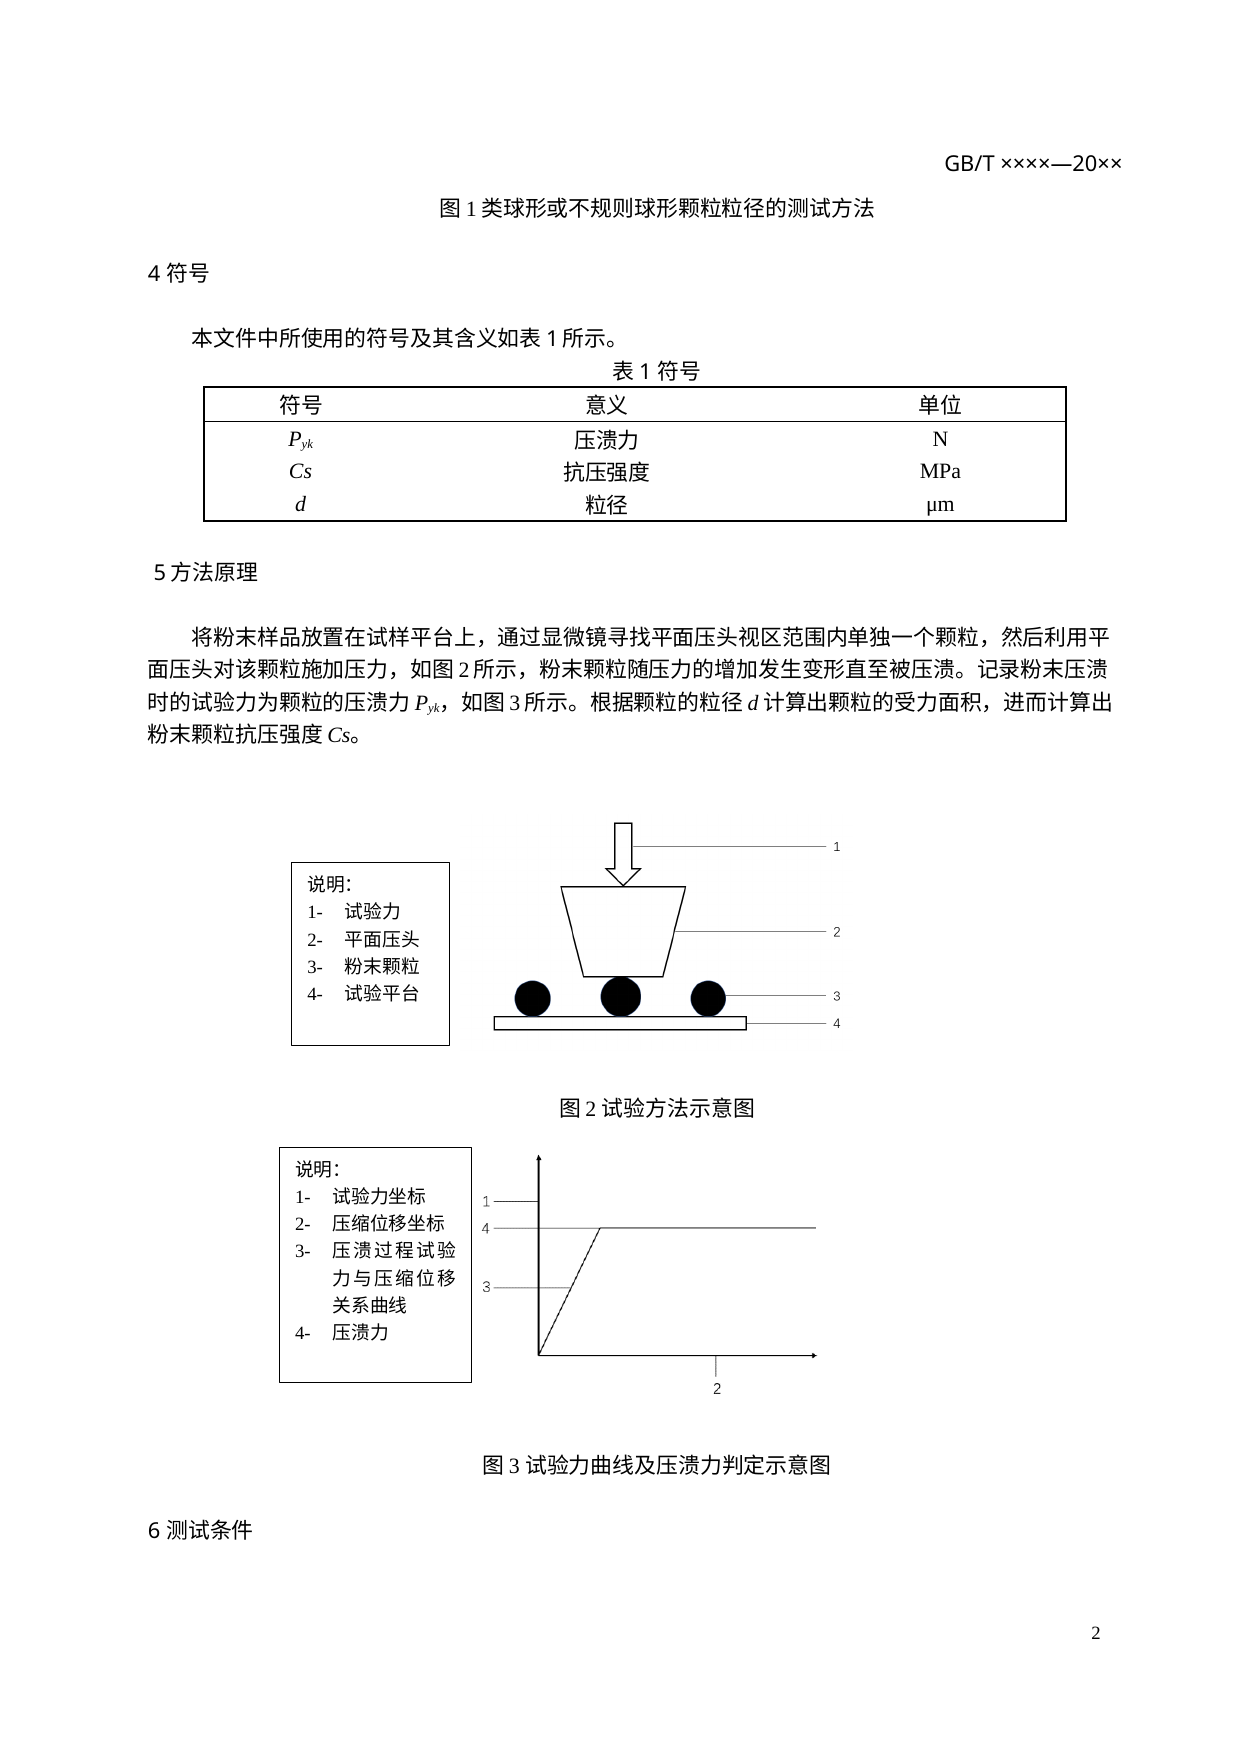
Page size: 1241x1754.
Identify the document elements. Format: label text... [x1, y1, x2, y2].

table_cell μm [815, 487, 1065, 520]
table_cell 抗压强度 [399, 455, 815, 487]
table_cell d [205, 487, 399, 520]
table_cell 粒径 [399, 487, 815, 520]
text 图3 试验力曲线及压溃力判定示意图 [148, 1448, 1122, 1481]
table_cell Cs [205, 455, 399, 487]
text 本文件中所使用的符号及其含义如表1所示。 [148, 321, 1122, 353]
table_cell MPa [815, 455, 1065, 487]
text 图 1类球形或不规则球形颗粒粒径的测试方法 [148, 191, 1122, 223]
list 6 测试条件 [148, 1513, 1122, 1546]
picture [460, 814, 854, 1051]
picture [459, 1139, 866, 1407]
text 将粉末样品放置在试样平台上，通过显微镜寻找平面压头视区范围内单独一个颗粒，然后利用平面压头对该颗粒施加压力，如图2所示，粉末颗粒随压力的增加发生变形直至被压溃。记录粉末压溃时的试验力为颗粒的压溃力Pyk，如图3所示。根据颗粒的粒径d计算出颗粒的受力面积，进而计算出粉末颗粒抗压强度Cs。 [148, 619, 1122, 749]
text 4 符号 [148, 256, 1122, 288]
text 图2 试验方法示意图 [148, 1091, 1122, 1123]
text 5方法原理 [148, 554, 1122, 587]
text 表1 符号 [148, 353, 1122, 386]
table_cell 压溃力 [399, 422, 815, 455]
table_header 单位 [815, 388, 1065, 421]
table_cell Pyk [205, 422, 399, 455]
table_header 符号 [205, 388, 399, 421]
table_cell N [815, 422, 1065, 455]
table_header 意义 [399, 388, 815, 421]
